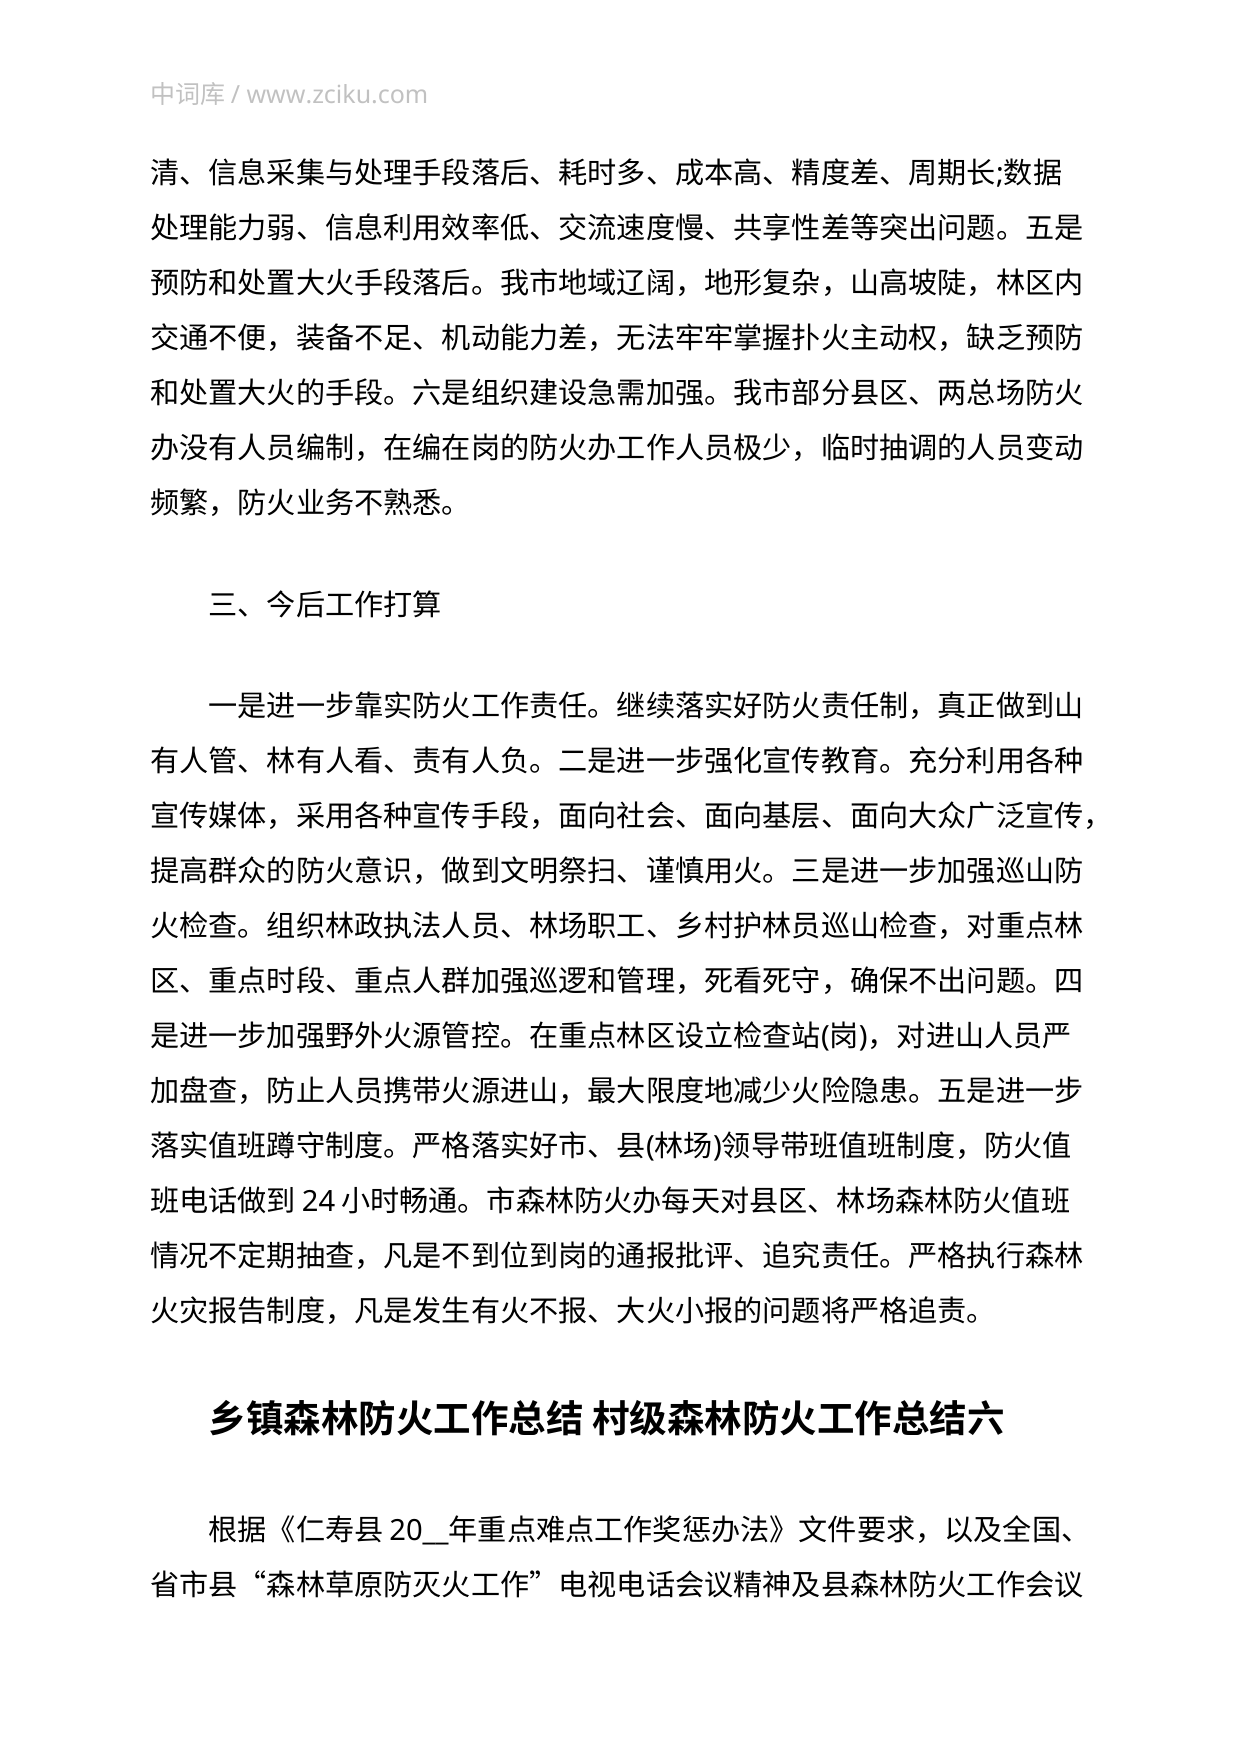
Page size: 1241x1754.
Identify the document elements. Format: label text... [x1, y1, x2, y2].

text 三、今后工作打算 [150, 581, 1090, 623]
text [150, 1506, 1090, 1604]
text 一是进一步靠实防火工作责任。继续落实好防火责任制，真正做到山有人管、林有人看、责有人负。二是进一步强化宣传教育。充分利用各种宣传媒体，采用各种宣传手段，面向社会、面向基层、面向大众广泛宣传，提高群众的防火意识，做到文明祭扫、谨慎用火。三是进一步加强巡山防火检查。组织林政执法人员、林场职工、乡村护林员巡山检查，对重点林区、重点时段、重点人群加强巡逻和管理，死看死守，确保不出问题。四是进一步加强野外火源管控。在重点林区设立检查站(岗)，对进山人员严加盘查，防止人员携带火源进山，最大限度地减少火险隐患。五是进一步落实值班蹲守制度。严格落实好市、县(林场)领导带班值班制度，防火值班电话做到24小时畅通。市森林防火办每天对县区、林场森林防火值班情况不定期抽查，凡是不到位到岗的通报批评、追究责任。严格执行森林火灾报告制度，凡是发生有火不报、大火小报的问题将严格追责。 [150, 683, 1090, 1329]
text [150, 150, 1090, 522]
text 乡镇森林防火工作总结 村级森林防火工作总结六 [150, 1389, 1090, 1443]
